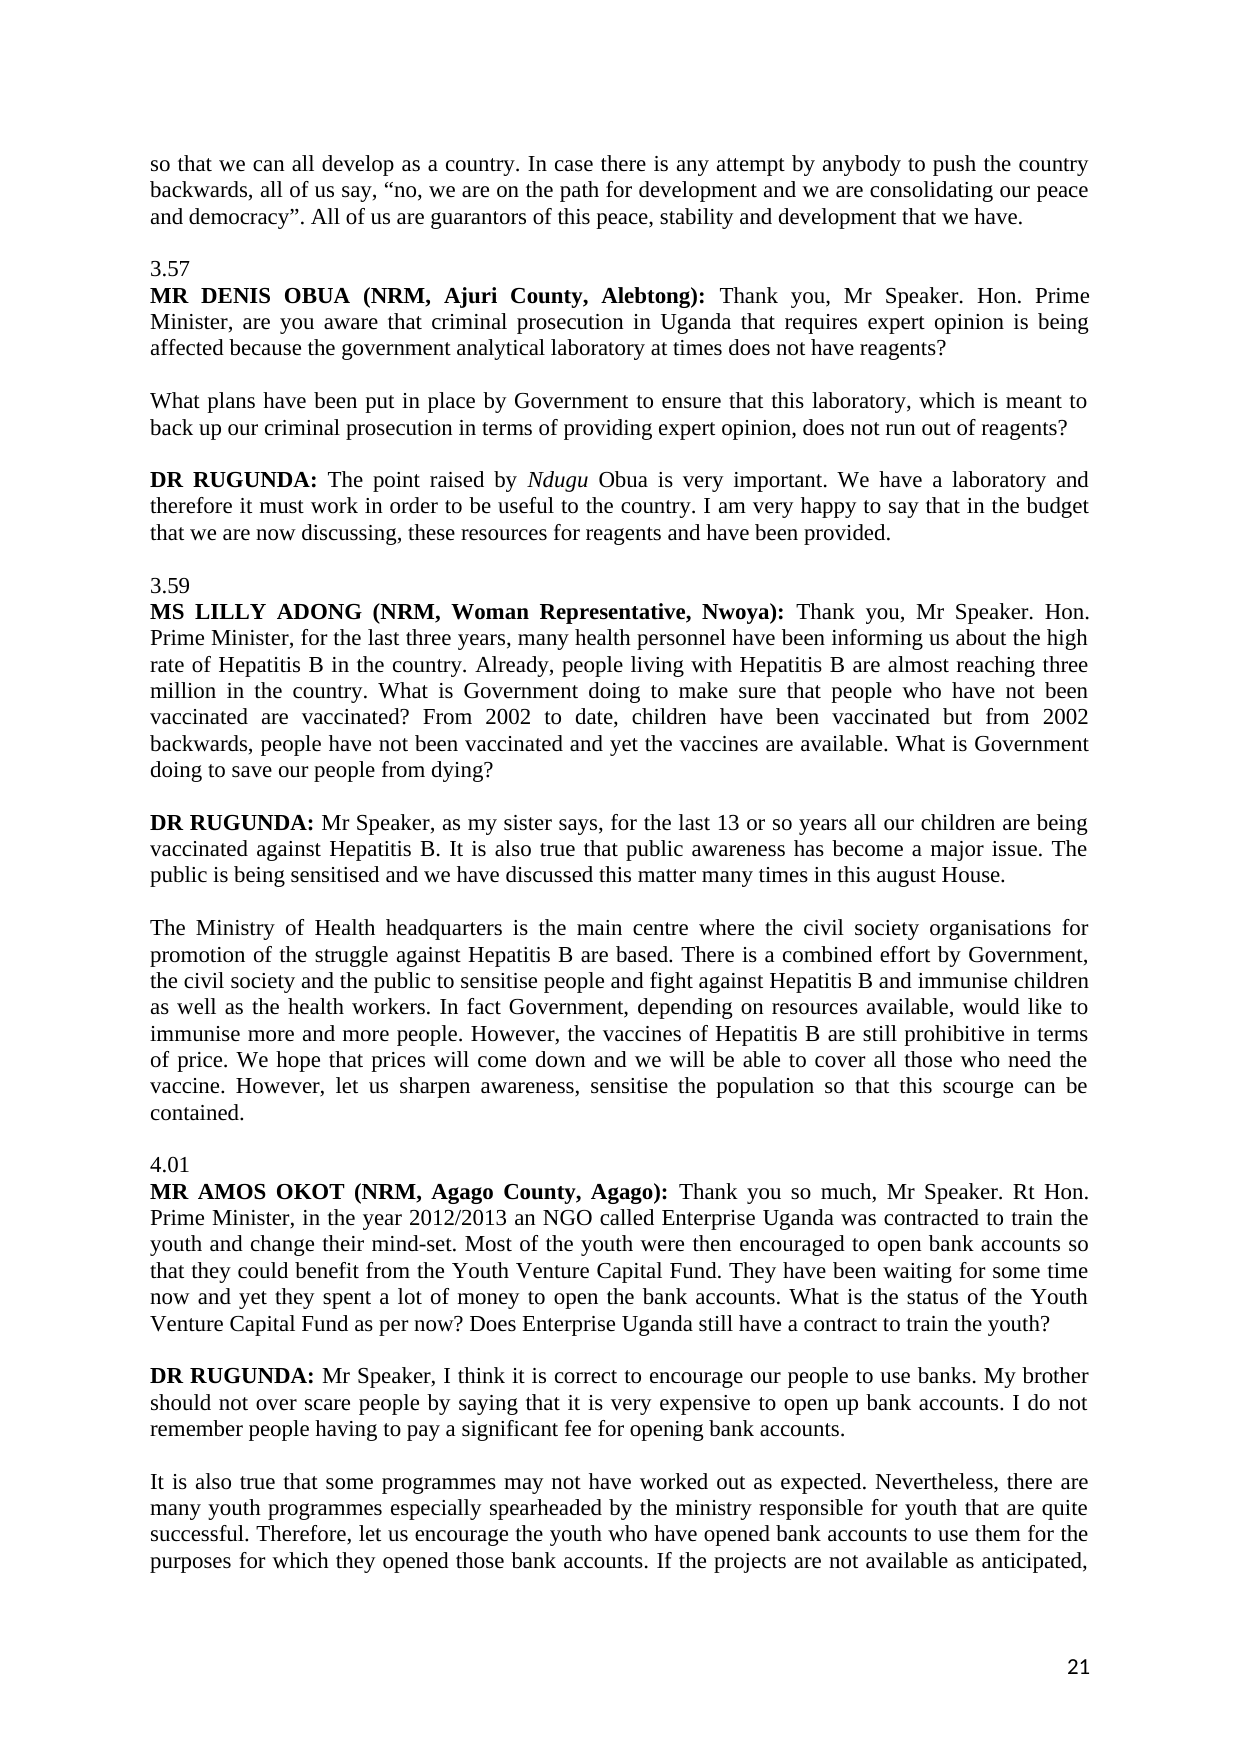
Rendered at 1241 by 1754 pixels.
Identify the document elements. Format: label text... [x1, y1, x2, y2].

text MR DENIS OBUA (NRM, Ajuri County, Alebtong): Thank you, Mr Speaker. Hon. Prime Minister, are you aware that criminal prosecution in Uganda that requires expert opinion is being affected because the government analytical laboratory at times does not have reagents? [150, 282, 1090, 361]
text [150, 1468, 1090, 1573]
text What plans have been put in place by Government to ensure that this laboratory, which is meant to back up our criminal prosecution in terms of providing expert opinion, does not run out of reagents? [150, 387, 1090, 440]
text DR RUGUNDA: Mr Speaker, as my sister says, for the last 13 or so years all our children are being vaccinated against Hepatitis B. It is also true that public awareness has become a major issue. The public is being sensitised and we have discussed this matter many times in this august House. [150, 809, 1090, 888]
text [150, 150, 1090, 229]
text MR AMOS OKOT (NRM, Agago County, Agago): Thank you so much, Mr Speaker. Rt Hon. Prime Minister, in the year 2012/2013 an NGO called Enterprise Uganda was contracted to train the youth and change their mind-set. Most of the youth were then encouraged to open bank accounts so that they could benefit from the Youth Venture Capital Fund. They have been waiting for some time now and yet they spent a lot of money to open the bank accounts. What is the status of the Youth Venture Capital Fund as per now? Does Enterprise Uganda still have a contract to train the youth? [150, 1178, 1090, 1336]
text DR RUGUNDA: Mr Speaker, I think it is correct to encourage our people to use banks. My brother should not over scare people by saying that it is very expensive to open up bank accounts. I do not remember people having to pay a significant fee for opening bank accounts. [150, 1362, 1090, 1441]
text The Ministry of Health headquarters is the main centre where the civil society organisations for promotion of the struggle against Hepatitis B are based. There is a combined effort by Government, the civil society and the public to sensitise people and fight against Hepatitis B and immunise children as well as the health workers. In fact Government, depending on resources available, would like to immunise more and more people. However, the vaccines of Hepatitis B are still prohibitive in terms of price. We hope that prices will come down and we will be able to cover all those who need the vaccine. However, let us sharpen awareness, sensitise the population so that this scourge can be contained. [150, 914, 1090, 1125]
text DR RUGUNDA: The point raised by Ndugu Obua is very important. We have a laboratory and therefore it must work in order to be useful to the country. I am very happy to say that in the budget that we are now discussing, these resources for reagents and have been provided. [150, 466, 1090, 545]
text 3.59 [150, 572, 1090, 598]
text 4.01 [150, 1151, 1090, 1178]
text 3.57 [150, 255, 1090, 282]
text MS LILLY ADONG (NRM, Woman Representative, Nwoya): Thank you, Mr Speaker. Hon. Prime Minister, for the last three years, many health personnel have been informing us about the high rate of Hepatitis B in the country. Already, people living with Hepatitis B are almost reaching three million in the country. What is Government doing to make sure that people who have not been vaccinated are vaccinated? From 2002 to date, children have been vaccinated but from 2002 backwards, people have not been vaccinated and yet the vaccines are available. What is Government doing to save our people from dying? [150, 598, 1090, 782]
